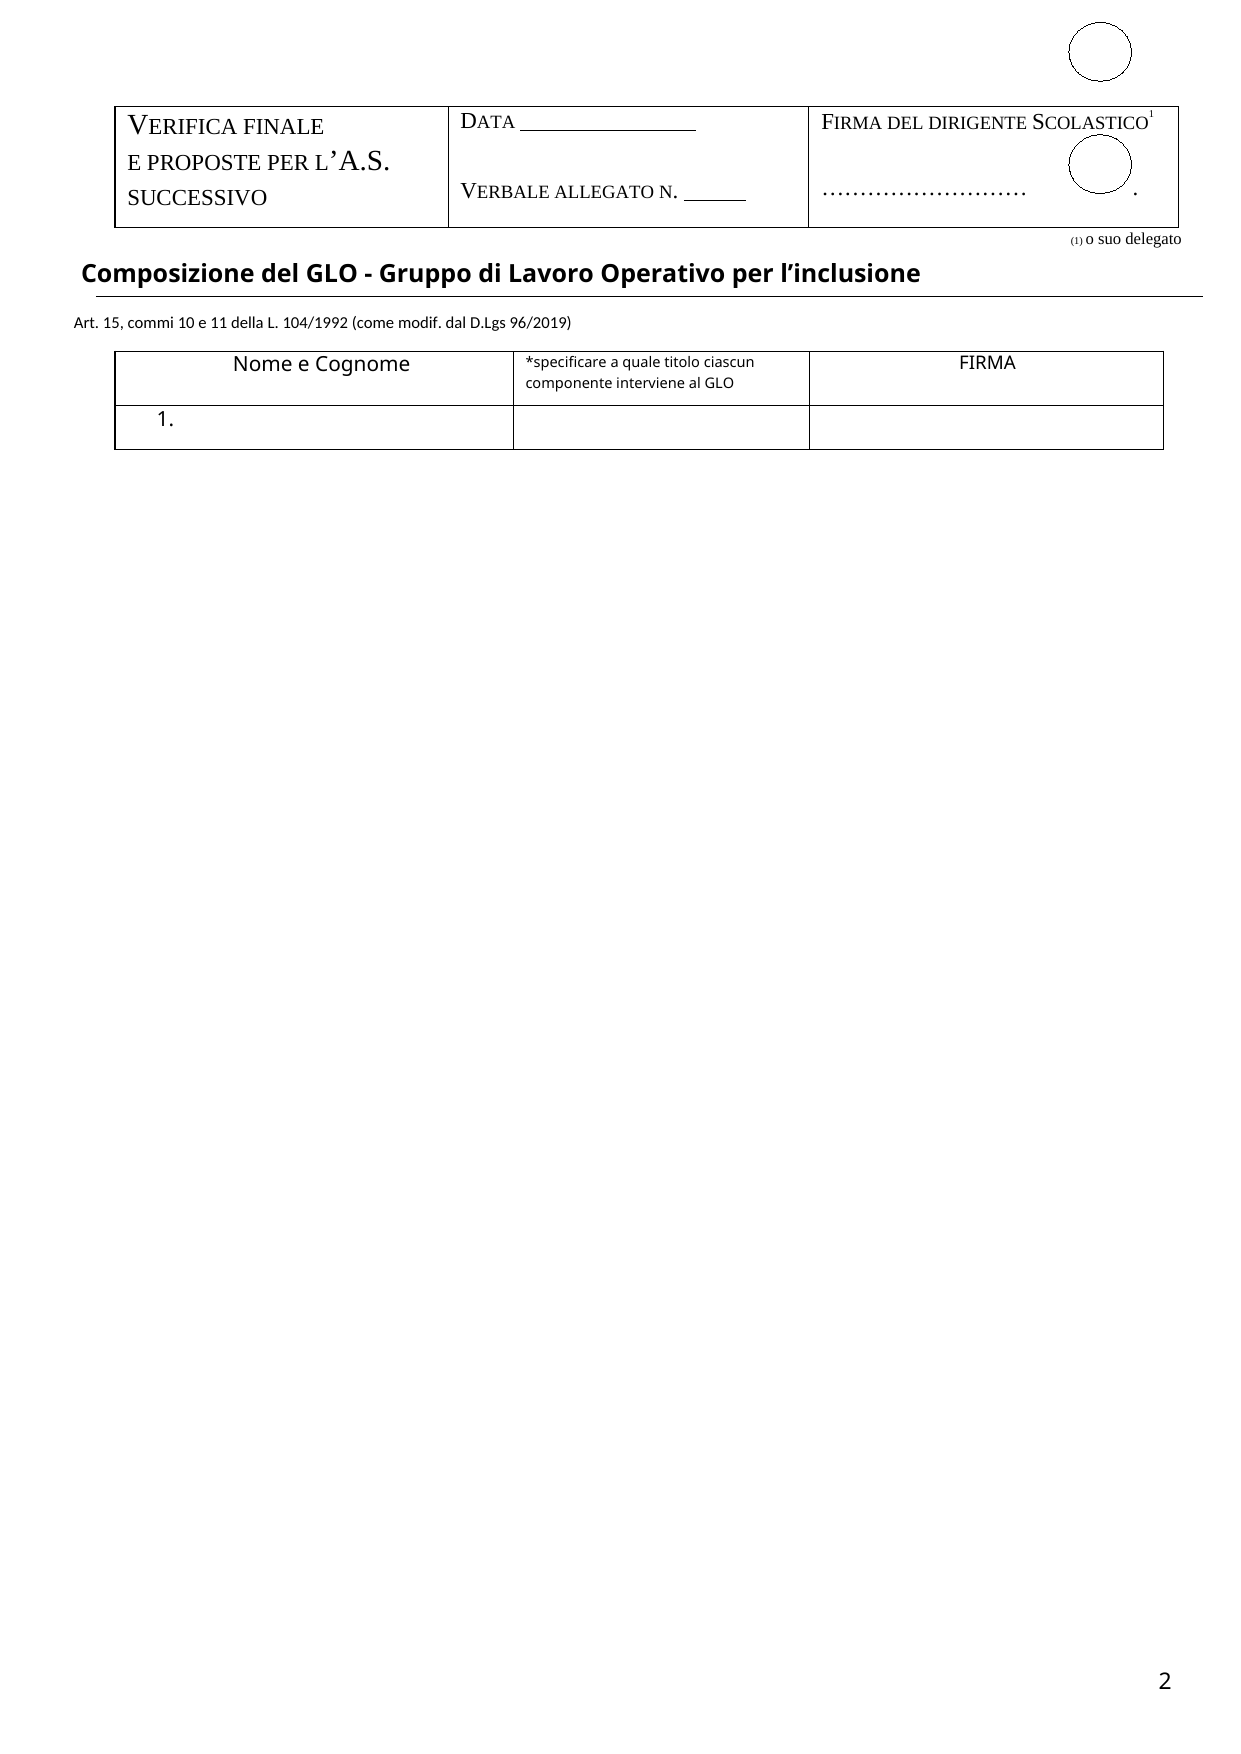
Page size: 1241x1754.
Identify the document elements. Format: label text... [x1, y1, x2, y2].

table_cell [514, 406, 809, 449]
table_header Nome e Cognome [116, 352, 513, 405]
table_cell [810, 406, 1163, 449]
text Art. 15, commi 10 e 11 della L. 104/1992 (come modif. dal D.Lgs 96/2019) [74, 312, 1217, 332]
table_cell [809, 107, 1178, 227]
table_header *specificare a quale titolo ciascun componente interviene al GLO [514, 352, 809, 405]
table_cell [449, 107, 808, 227]
table_cell VERIFICA FINALE E PROPOSTE PER L’A.S. SUCCESSIVO [116, 107, 448, 227]
text (1) o suo delegato [1071, 229, 1217, 248]
table_header FIRMA [810, 352, 1163, 405]
table_cell 1. [116, 406, 513, 449]
subtitle Composizione del GLO - Gruppo di Lavoro Operativo per l’inclusione [81, 256, 934, 290]
